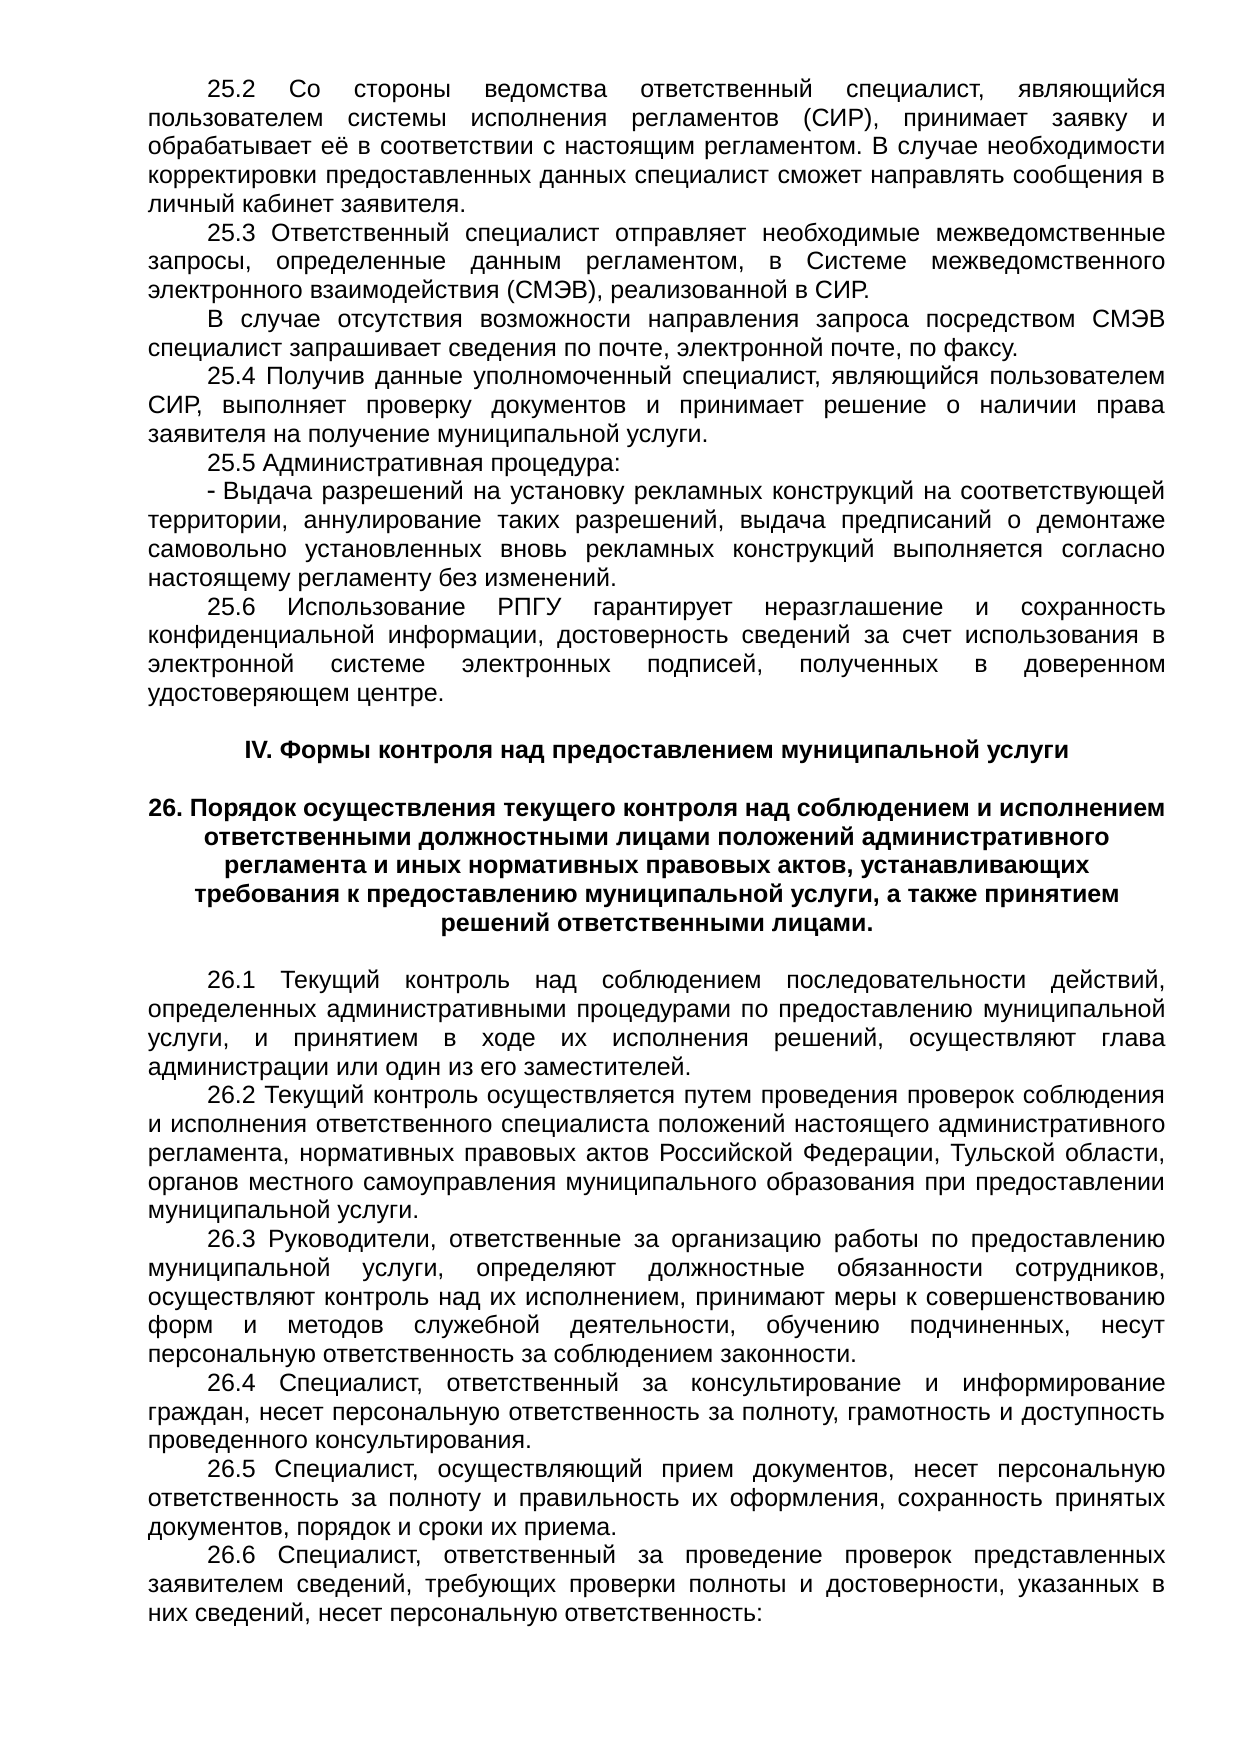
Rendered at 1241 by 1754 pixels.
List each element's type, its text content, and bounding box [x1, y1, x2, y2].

text 26. Порядок осуществления текущего контроля над соблюдением и исполнением ответственными должностными лицами положений административного регламента и иных нормативных правовых актов, устанавливающих требования к предоставлению муниципальной услуги, а также принятием решений ответственными лицами. [148, 793, 1166, 936]
text В случае отсутствия возможности направления запроса посредством СМЭВ специалист запрашивает сведения по почте, электронной почте, по факсу. [148, 304, 1166, 361]
text 25.2 Со стороны ведомства ответственный специалист, являющийся пользователем системы исполнения регламентов (СИР), принимает заявку и обрабатывает её в соответствии с настоящим регламентом. В случае необходимости корректировки предоставленных данных специалист сможет направлять сообщения в личный кабинет заявителя. [148, 74, 1166, 218]
text 26.1 Текущий контроль над соблюдением последовательности действий, определенных административными процедурами по предоставлению муниципальной услуги, и принятием в ходе их исполнения решений, осуществляют глава администрации или один из его заместителей. [148, 965, 1166, 1080]
text 26.5 Специалист, осуществляющий прием документов, несет персональную ответственность за полноту и правильность их оформления, сохранность принятых документов, порядок и сроки их приема. [148, 1454, 1166, 1540]
text 25.6 Использование РПГУ гарантирует неразглашение и сохранность конфиденциальной информации, достоверность сведений за счет использования в электронной системе электронных подписей, полученных в доверенном удостоверяющем центре. [148, 591, 1166, 706]
text 26.4 Специалист, ответственный за консультирование и информирование граждан, несет персональную ответственность за полноту, грамотность и доступность проведенного консультирования. [148, 1368, 1166, 1454]
text 25.4 Получив данные уполномоченный специалист, являющийся пользователем СИР, выполняет проверку документов и принимает решение о наличии права заявителя на получение муниципальной услуги. [148, 361, 1166, 448]
text 26.2 Текущий контроль осуществляется путем проведения проверок соблюдения и исполнения ответственного специалиста положений настоящего административного регламента, нормативных правовых актов Российской Федерации, Тульской области, органов местного самоуправления муниципального образования при предоставлении муниципальной услуги. [148, 1080, 1166, 1224]
list Выдача разрешений на установку рекламных конструкций на соответствующей территории, аннулирование таких разрешений, выдача предписаний о демонтаже самовольно установленных вновь рекламных конструкций выполняется согласно настоящему регламенту без изменений. [148, 476, 1166, 591]
text 25.3 Ответственный специалист отправляет необходимые межведомственные запросы, определенные данным регламентом, в Системе межведомственного электронного взаимодействия (СМЭВ), реализованной в СИР. [148, 218, 1166, 304]
text 26.6 Специалист, ответственный за проведение проверок представленных заявителем сведений, требующих проверки полноты и достоверности, указанных в них сведений, несет персональную ответственность: [148, 1540, 1166, 1626]
text 26.3 Руководители, ответственные за организацию работы по предоставлению муниципальной услуги, определяют должностные обязанности сотрудников, осуществляют контроль над их исполнением, принимают меры к совершенствованию форм и методов служебной деятельности, обучению подчиненных, несут персональную ответственность за соблюдением законности. [148, 1224, 1166, 1368]
text 25.5 Административная процедура: [148, 448, 1166, 476]
text IV. Формы контроля над предоставлением муниципальной услуги [148, 735, 1166, 764]
